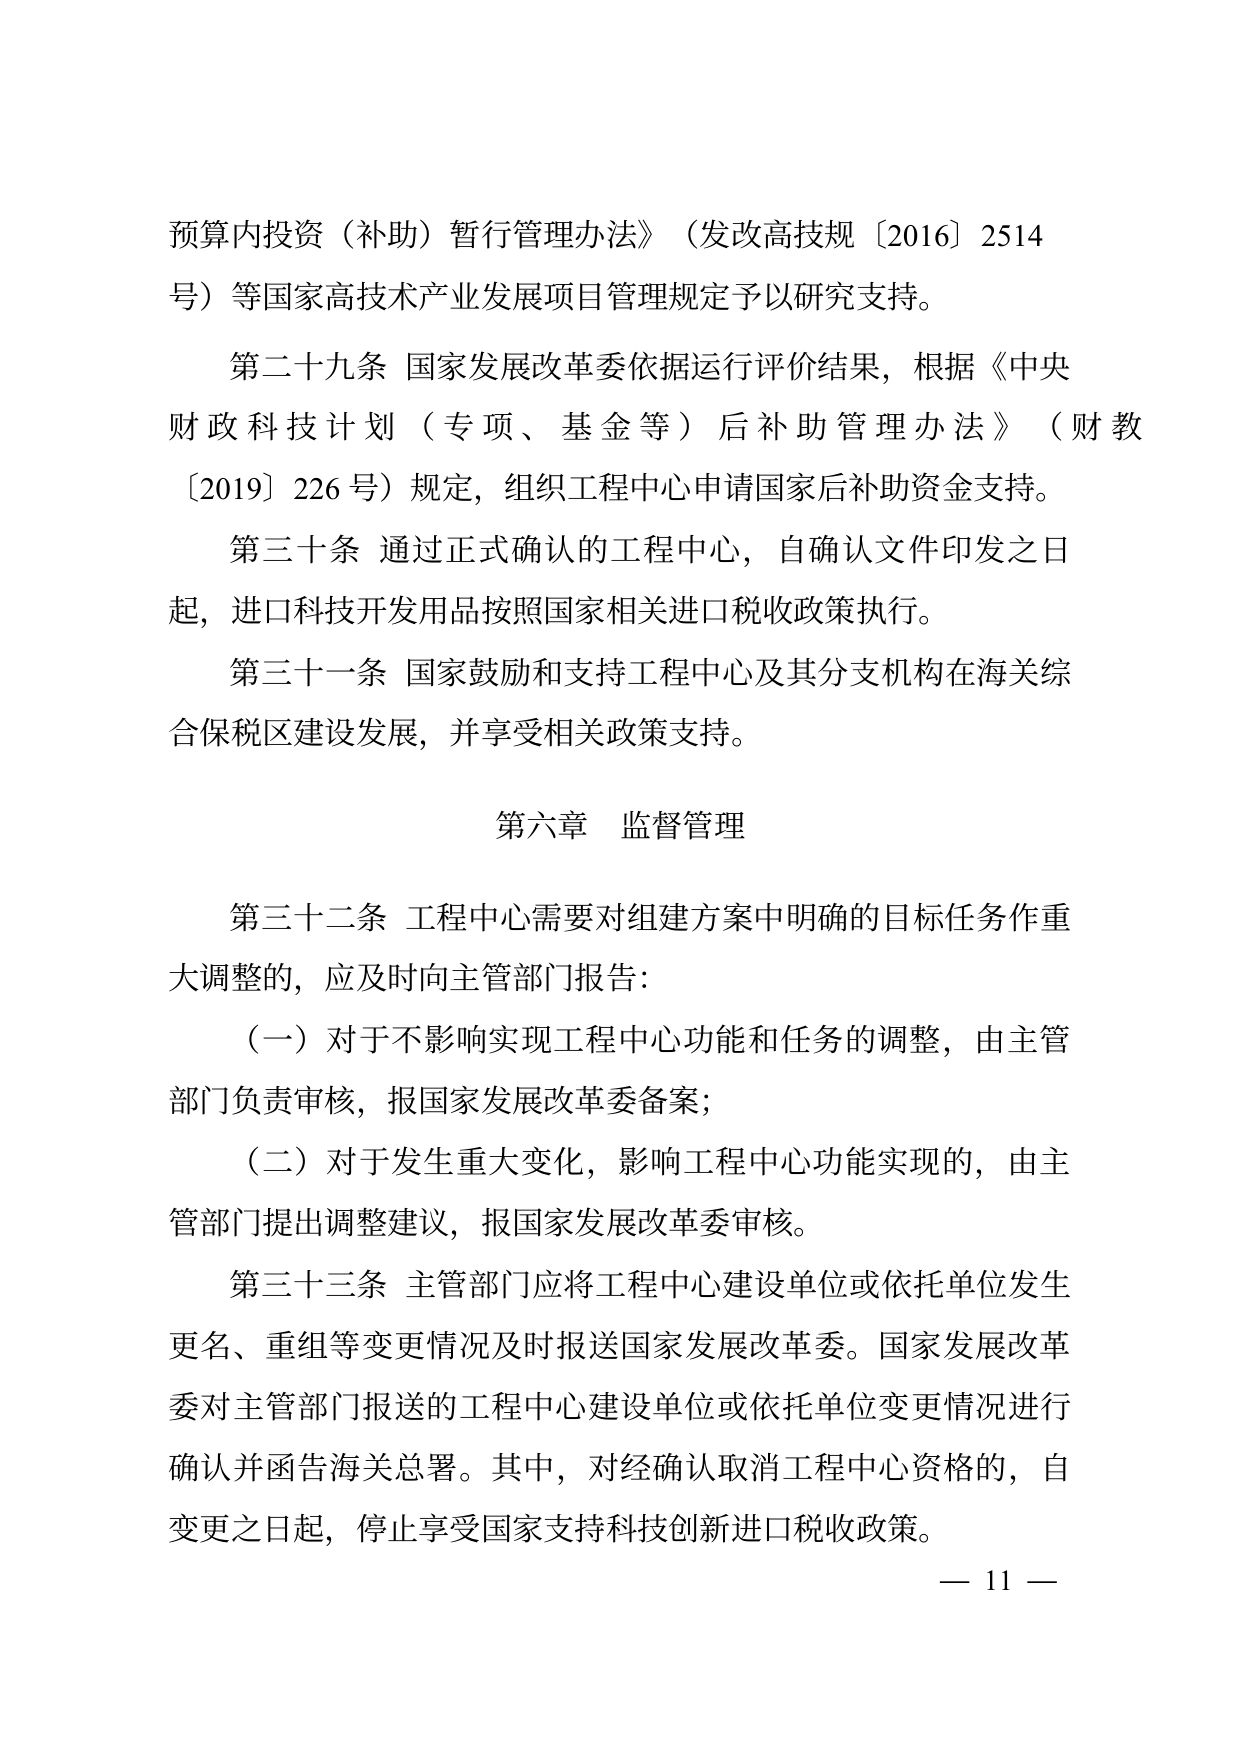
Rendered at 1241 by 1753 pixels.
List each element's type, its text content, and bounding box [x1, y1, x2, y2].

text 第六章 监督管理 [495, 807, 1230, 845]
text 管部门提出调整建议，报国家发展改革委审核。 [168, 1206, 1230, 1242]
text （二）对于发生重大变化，影响工程中心功能实现的，由主 [229, 1144, 1230, 1181]
text 第二十九条 国家发展改革委依据运行评价结果，根据《中央 [229, 348, 1230, 386]
text 更名、重组等变更情况及时报送国家发展改革委。国家发展改革 [168, 1328, 1230, 1364]
text 第三十二条 工程中心需要对组建方案中明确的目标任务作重 [229, 899, 1230, 937]
text 号）等国家高技术产业发展项目管理规定予以研究支持。 [168, 279, 1230, 315]
text 第三十条 通过正式确认的工程中心，自确认文件印发之日 [229, 532, 1230, 569]
text 委对主管部门报送的工程中心建设单位或依托单位变更情况进行 [168, 1389, 1230, 1426]
text 第三十三条 主管部门应将工程中心建设单位或依托单位发生 [229, 1267, 1230, 1304]
text （一）对于不影响实现工程中心功能和任务的调整，由主管 [229, 1022, 1230, 1058]
text 起，进口科技开发用品按照国家相关进口税收政策执行。 [168, 593, 1230, 629]
text 财 政 科 技 计 划 （ 专 项 、 基 金 等 ） 后 补 助 管 理 办 法 》 （ 财 教 [168, 410, 1230, 446]
text 部门负责审核，报国家发展改革委备案； [168, 1083, 1230, 1119]
text 变更之日起，停止享受国家支持科技创新进口税收政策。 [168, 1512, 1230, 1548]
text 〔2019〕226 号）规定，组织工程中心申请国家后补助资金支持。 [168, 471, 1230, 507]
text 大调整的，应及时向主管部门报告： [168, 961, 1230, 997]
text — 11 — [940, 1563, 1230, 1597]
text 合保税区建设发展，并享受相关政策支持。 [168, 716, 1230, 752]
text 确认并函告海关总署。其中，对经确认取消工程中心资格的，自 [168, 1451, 1230, 1487]
text 预算内投资（补助）暂行管理办法》（发改高技规〔2016〕2514 [168, 218, 1230, 254]
text 第三十一条 国家鼓励和支持工程中心及其分支机构在海关综 [229, 654, 1230, 692]
